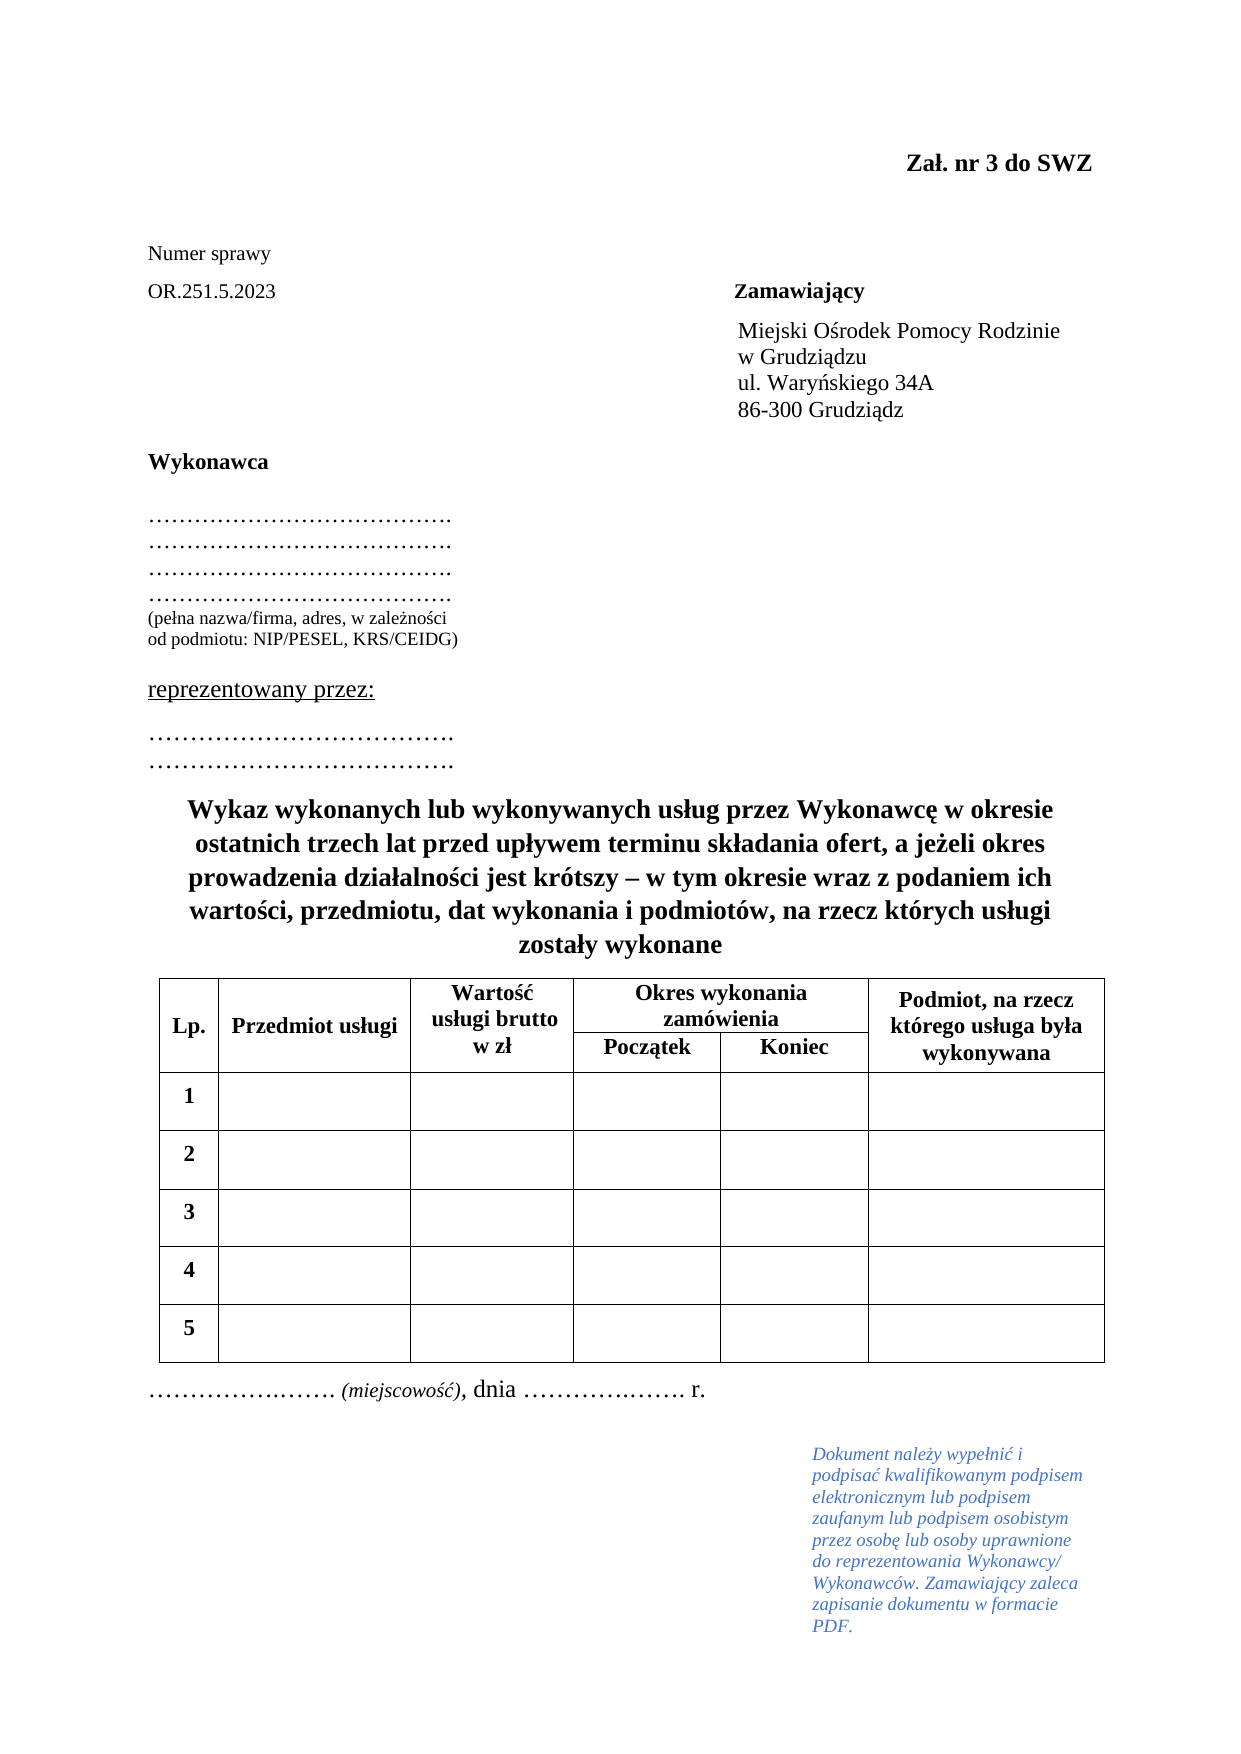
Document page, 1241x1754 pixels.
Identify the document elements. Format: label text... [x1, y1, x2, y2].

text reprezentowany przez: [148, 674, 1093, 702]
table_cell 2 [160, 1131, 218, 1189]
table_cell [411, 1305, 573, 1362]
text …………….……. (miejscowość), dnia ………….……. r. [148, 1374, 1093, 1403]
table_header Przedmiot usługi [219, 979, 410, 1072]
table_cell [574, 1073, 720, 1130]
text 86-300 Grudziądz [738, 396, 1093, 422]
table_header Okres wykonania zamówienia [574, 979, 868, 1032]
text Numer sprawy [148, 241, 1093, 265]
text …………………………………. [148, 554, 1093, 580]
text Wykonawca [148, 448, 1093, 475]
table_cell 4 [160, 1247, 218, 1304]
table_cell [869, 1073, 1104, 1130]
table_cell [219, 1073, 410, 1130]
table_cell [869, 1247, 1104, 1304]
table_cell [574, 1190, 720, 1246]
text …………………………………. [148, 527, 1093, 554]
text od podmiotu: NIP/PESEL, KRS/CEIDG) [148, 628, 1093, 650]
table_cell [411, 1073, 573, 1130]
table_cell [219, 1247, 410, 1304]
table_cell [721, 1190, 868, 1246]
text Miejski Ośrodek Pomocy Rodzinie w Grudziądzu [738, 317, 1093, 369]
table_cell [411, 1190, 573, 1246]
table_header Lp. [160, 979, 218, 1072]
text ………………………………. [148, 717, 1093, 746]
table_cell [219, 1131, 410, 1189]
table_cell [219, 1305, 410, 1362]
text Dokument należy wypełnić i podpisać kwalifikowanym podpisem elektronicznym lub podpisem zaufanym lub podpisem osobistym przez osobę lub osoby uprawnione do reprezentowania Wykonawcy/ Wykonawców. Zamawiający zaleca zapisanie dokumentu w formacie PDF. [812, 1442, 1093, 1636]
table_cell [721, 1073, 868, 1130]
text ………………………………. [148, 746, 1093, 774]
text Wykaz wykonanych lub wykonywanych usług przez Wykonawcę w okresie ostatnich trzech lat przed upływem terminu składania ofert, a jeżeli okres prowadzenia działalności jest krótszy – w tym okresie wraz z podaniem ich wartości, przedmiotu, dat wykonania i podmiotów, na rzecz których usługi zostały wykonane [148, 793, 1093, 959]
table_cell Początek [574, 1033, 720, 1072]
table_cell [574, 1131, 720, 1189]
table_cell 5 [160, 1305, 218, 1362]
table_cell [411, 1247, 573, 1304]
table_cell 1 [160, 1073, 218, 1130]
text ul. Waryńskiego 34A [738, 369, 1093, 396]
text (pełna nazwa/firma, adres, w zależności [148, 607, 1093, 628]
text …………………………………. [148, 580, 1093, 607]
table_header Podmiot, na rzecz którego usługa była wykonywana [869, 979, 1104, 1072]
table_cell [721, 1305, 868, 1362]
table_header Wartość usługi brutto w zł [411, 979, 573, 1072]
table_cell [574, 1305, 720, 1362]
table_cell 3 [160, 1190, 218, 1246]
text OR.251.5.2023 Zamawiający [148, 277, 1093, 303]
table_cell [411, 1131, 573, 1189]
text …………………………………. [148, 501, 1093, 527]
text Zał. nr 3 do SWZ [148, 148, 1093, 176]
table_cell [574, 1247, 720, 1304]
table_cell [869, 1131, 1104, 1189]
table_cell [721, 1247, 868, 1304]
table_cell [869, 1305, 1104, 1362]
table_cell [219, 1190, 410, 1246]
table_cell [869, 1190, 1104, 1246]
table_cell [721, 1131, 868, 1189]
table_cell Koniec [721, 1033, 868, 1072]
